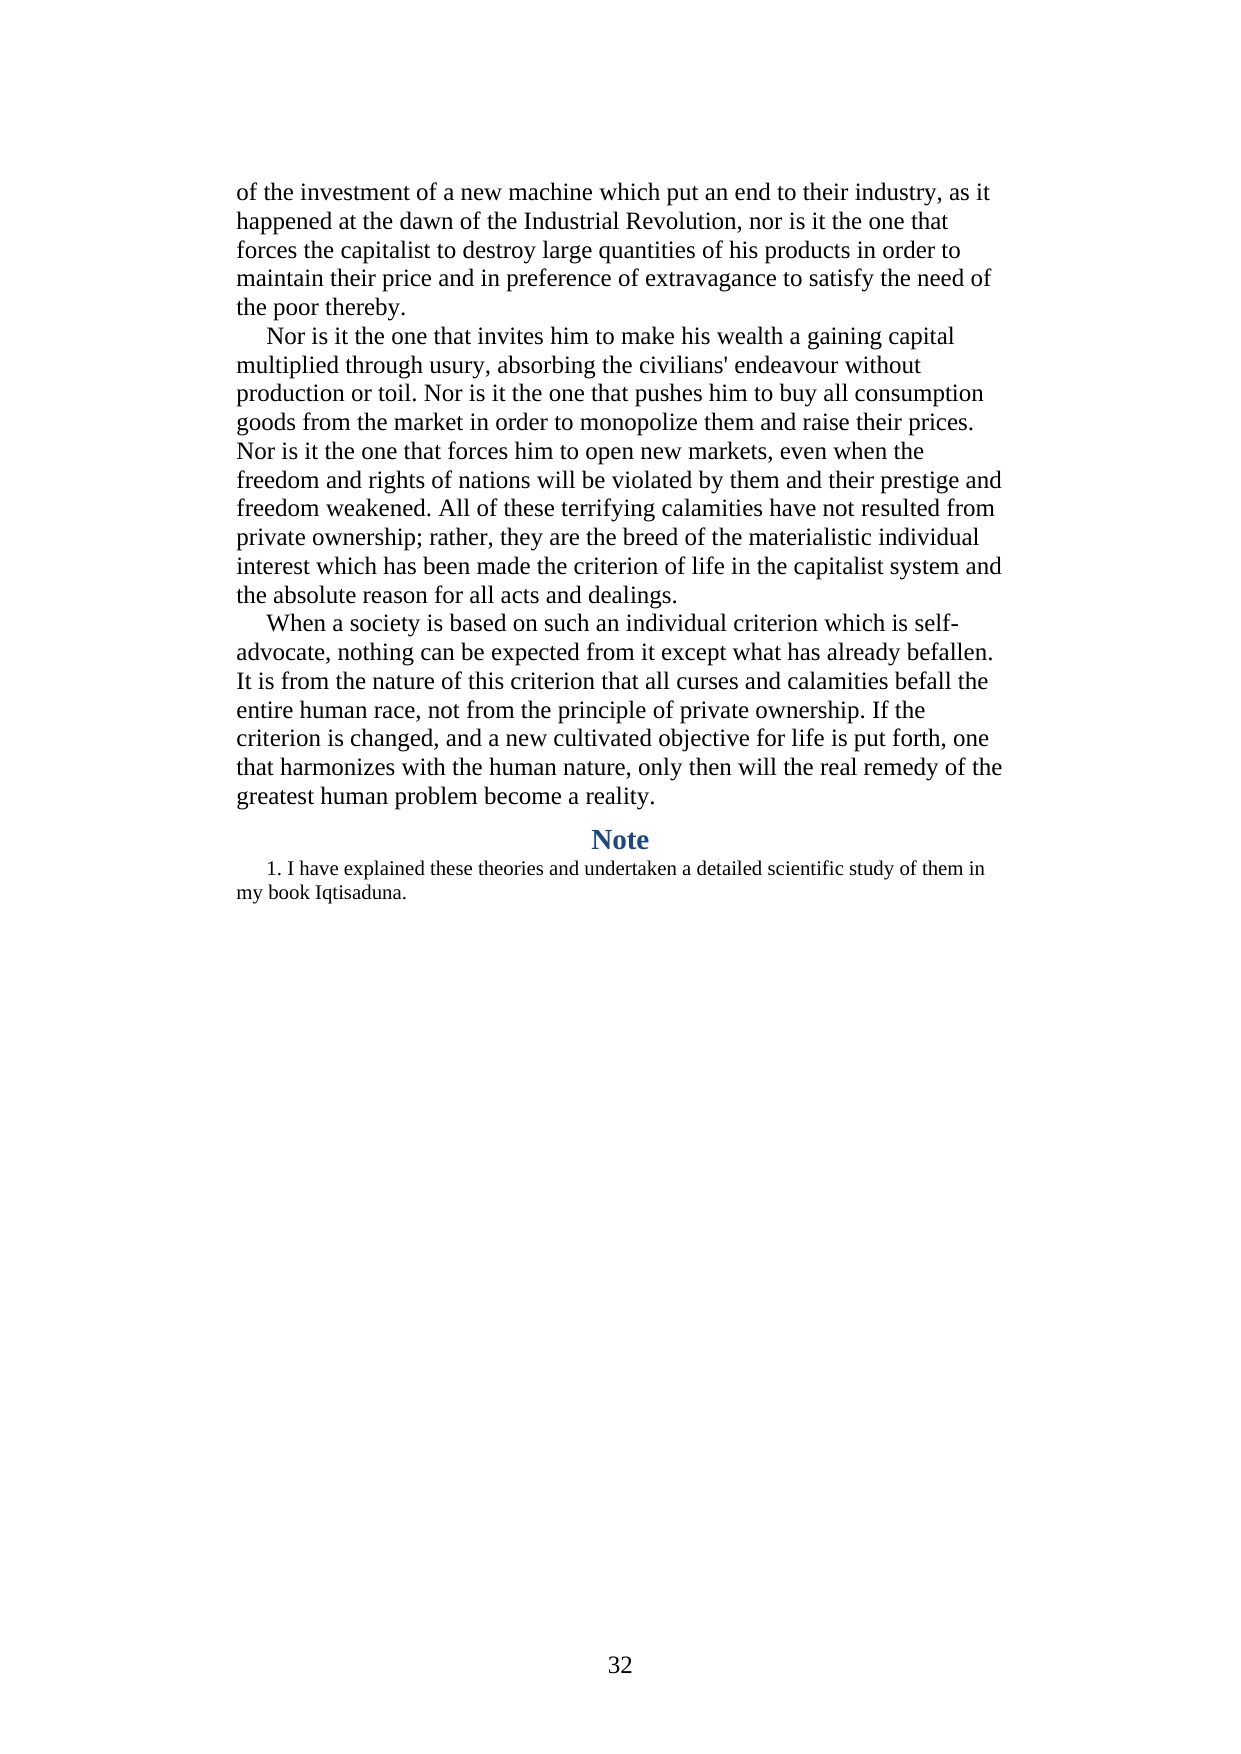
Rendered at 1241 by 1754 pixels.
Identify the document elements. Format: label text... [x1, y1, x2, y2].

text Nor is it the one that invites him to make his wealth a gaining capital multiplied through usury, absorbing the civilians' endeavour without production or toil. Nor is it the one that pushes him to buy all consumption goods from the market in order to monopolize them and raise their prices. Nor is it the one that forces him to open new markets, even when the freedom and rights of nations will be violated by them and their prestige and freedom weakened. All of these terrifying calamities have not re­sulted from private ownership; rather, they are the breed of the materialistic individual interest which has been made the criterion of life in the capitalist system and the absolute reason for all acts and deal­ings. [236, 321, 1004, 608]
text When a society is based on such an individual criterion which is self-advocate, nothing can be ex­pected from it except what has already befallen. It is from the nature of this criterion that all curses and calamities befall the entire human race, not from the principle of private ownership. If the criterion is changed, and a new cultivated objective for life is put forth, one that harmonizes with the human nature, only then will the real remedy of the greatest human problem become a reality. [236, 608, 1004, 810]
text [236, 177, 1004, 321]
subtitle Note [236, 822, 1004, 856]
text 1. I have explained these theories and undertaken a detailed scientific study of them in my book Iqtisaduna. [236, 856, 1004, 904]
